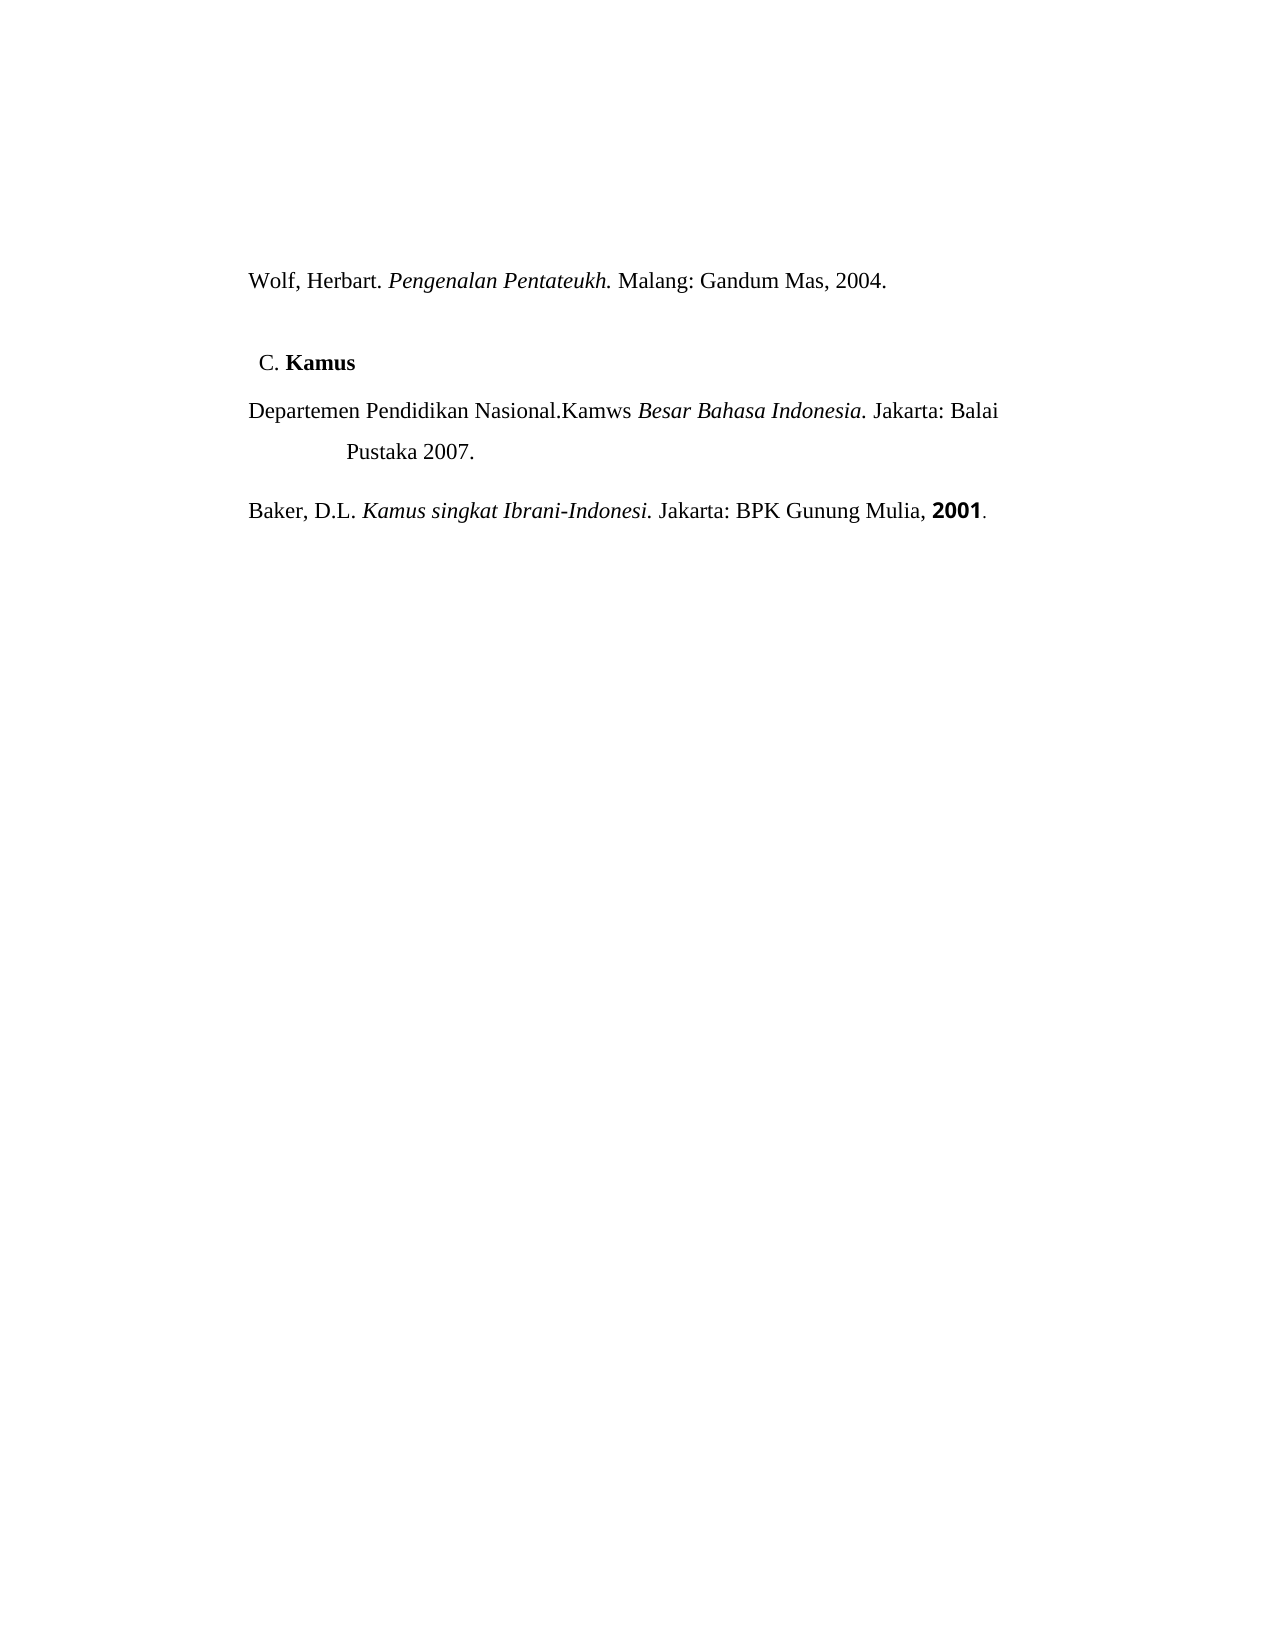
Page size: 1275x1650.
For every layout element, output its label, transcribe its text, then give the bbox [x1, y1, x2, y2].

text Departemen Pendidikan Nasional.Kamws Besar Bahasa Indonesia. Jakarta: Balai Pustaka 2007. [248, 386, 1003, 467]
text C. Kamus [258, 305, 1003, 386]
text Baker, D.L. Kamus singkat Ibrani-Indonesi. Jakarta: BPK Gunung Mulia, 2001. [219, 486, 1003, 527]
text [248, 223, 1003, 305]
